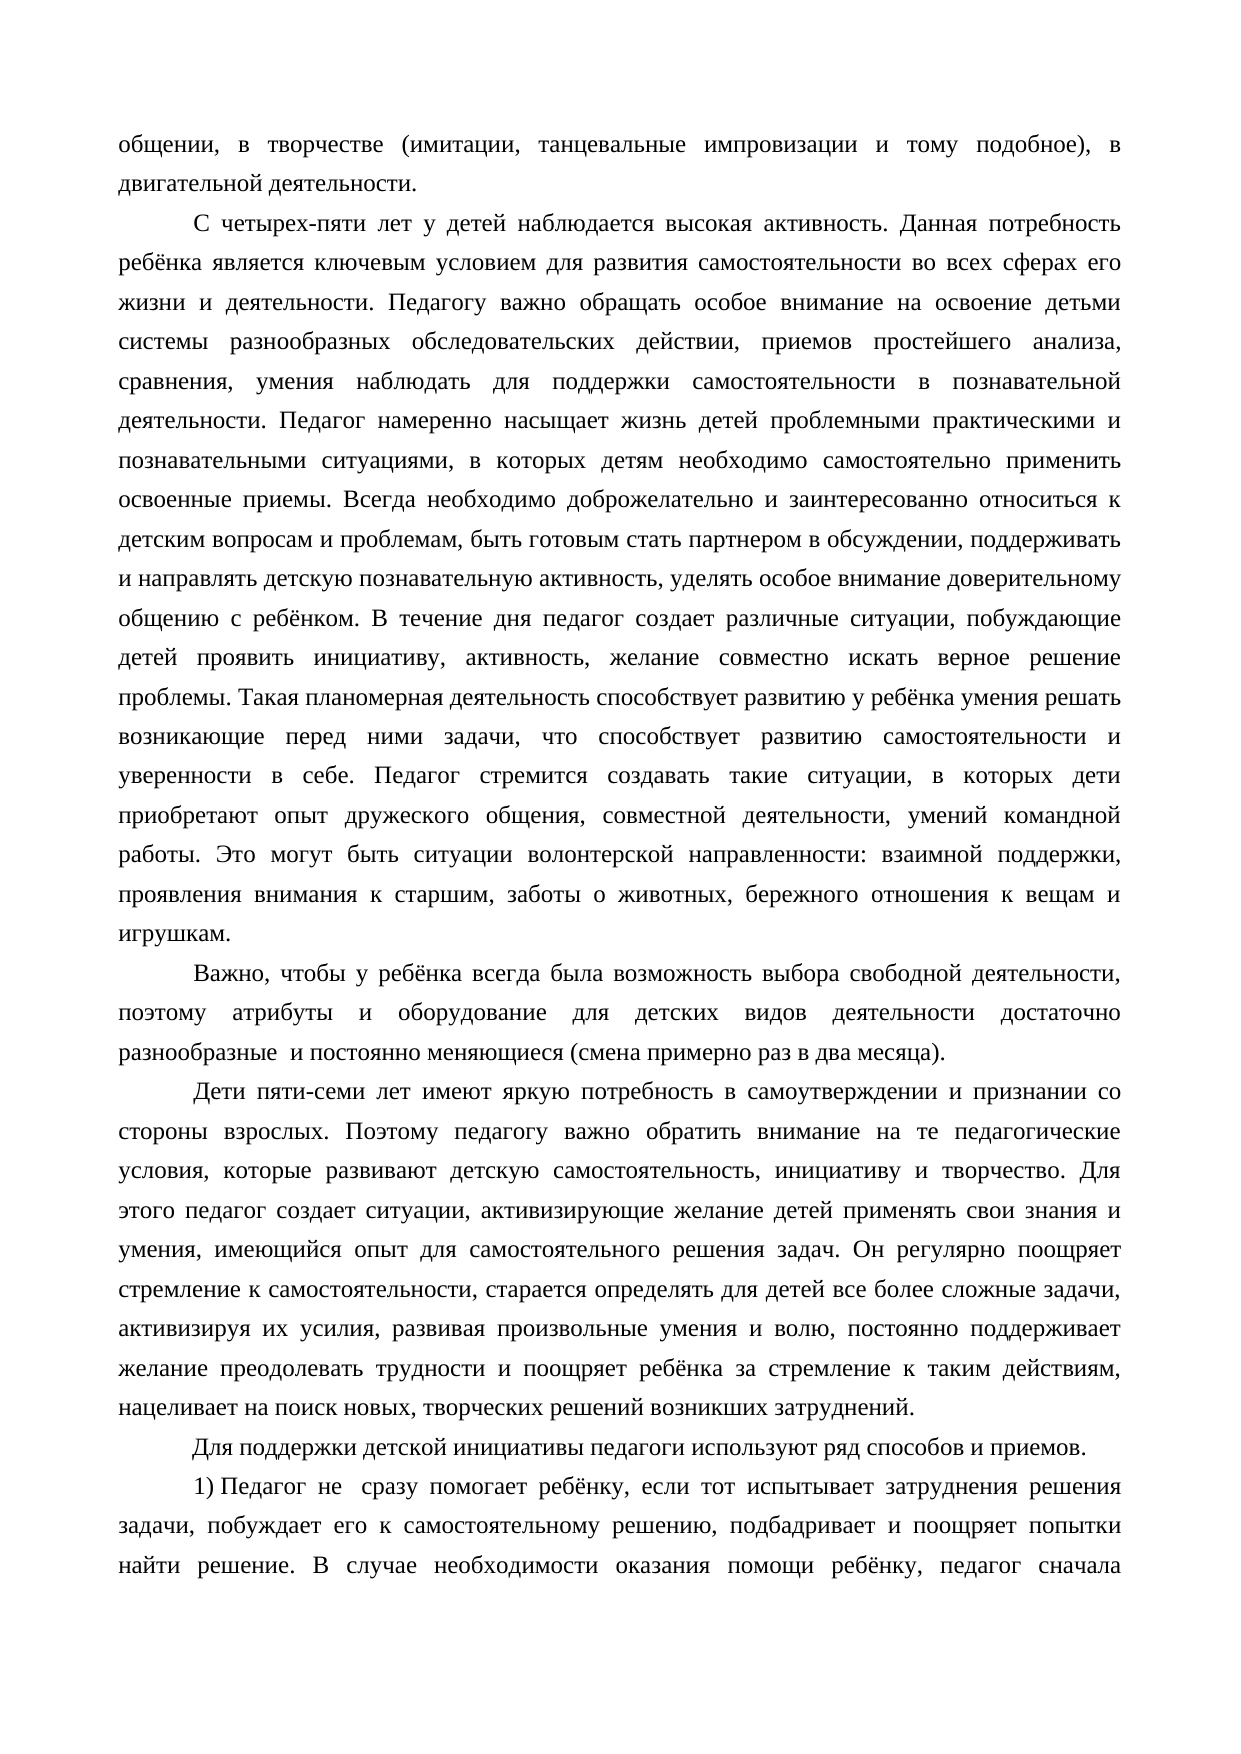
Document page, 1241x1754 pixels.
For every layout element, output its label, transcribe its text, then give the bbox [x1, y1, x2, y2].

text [118, 118, 1122, 197]
text Для поддержки детской инициативы педагоги используют ряд способов и приемов. [118, 1421, 1122, 1460]
text Важно, чтобы у ребёнка всегда была возможность выбора свободной деятельности, поэтому атрибуты и оборудование для детских видов деятельности достаточно разнообразные и постоянно меняющиеся (смена примерно раз в два месяца). [118, 947, 1122, 1066]
text Дети пяти-семи лет имеют яркую потребность в самоутверждении и признании со стороны взрослых. Поэтому педагогу важно обратить внимание на те педагогические условия, которые развивают детскую самостоятельность, инициативу и творчество. Для этого педагог создает ситуации, активизирующие желание детей применять свои знания и умения, имеющийся опыт для самостоятельного решения задач. Он регулярно поощряет стремление к самостоятельности, старается определять для детей все более сложные задачи, активизируя их усилия, развивая произвольные умения и волю, постоянно поддерживает желание преодолевать трудности и поощряет ребёнка за стремление к таким действиям, нацеливает на поиск новых, творческих решений возникших затруднений. [118, 1066, 1122, 1421]
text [118, 1460, 1122, 1579]
text С четырех-пяти лет у детей наблюдается высокая активность. Данная потребность ребёнка является ключевым условием для развития самостоятельности во всех сферах его жизни и деятельности. Педагогу важно обращать особое внимание на освоение детьми системы разнообразных обследовательских действии, приемов простейшего анализа, сравнения, умения наблюдать для поддержки самостоятельности в познавательной деятельности. Педагог намеренно насыщает жизнь детей проблемными практическими и познавательными ситуациями, в которых детям необходимо самостоятельно применить освоенные приемы. Всегда необходимо доброжелательно и заинтересованно относиться к детским вопросам и проблемам, быть готовым стать партнером в обсуждении, поддерживать и направлять детскую познавательную активность, уделять особое внимание доверительному общению с ребёнком. В течение дня педагог создает различные ситуации, побуждающие детей проявить инициативу, активность, желание совместно искать верное решение проблемы. Такая планомерная деятельность способствует развитию у ребёнка умения решать возникающие перед ними задачи, что способствует развитию самостоятельности и уверенности в себе. Педагог стремится создавать такие ситуации, в которых дети приобретают опыт дружеского общения, совместной деятельности, умений командной работы. Это могут быть ситуации волонтерской направленности: взаимной поддержки, проявления внимания к старшим, заботы о животных, бережного отношения к вещам и игрушкам. [118, 197, 1122, 947]
